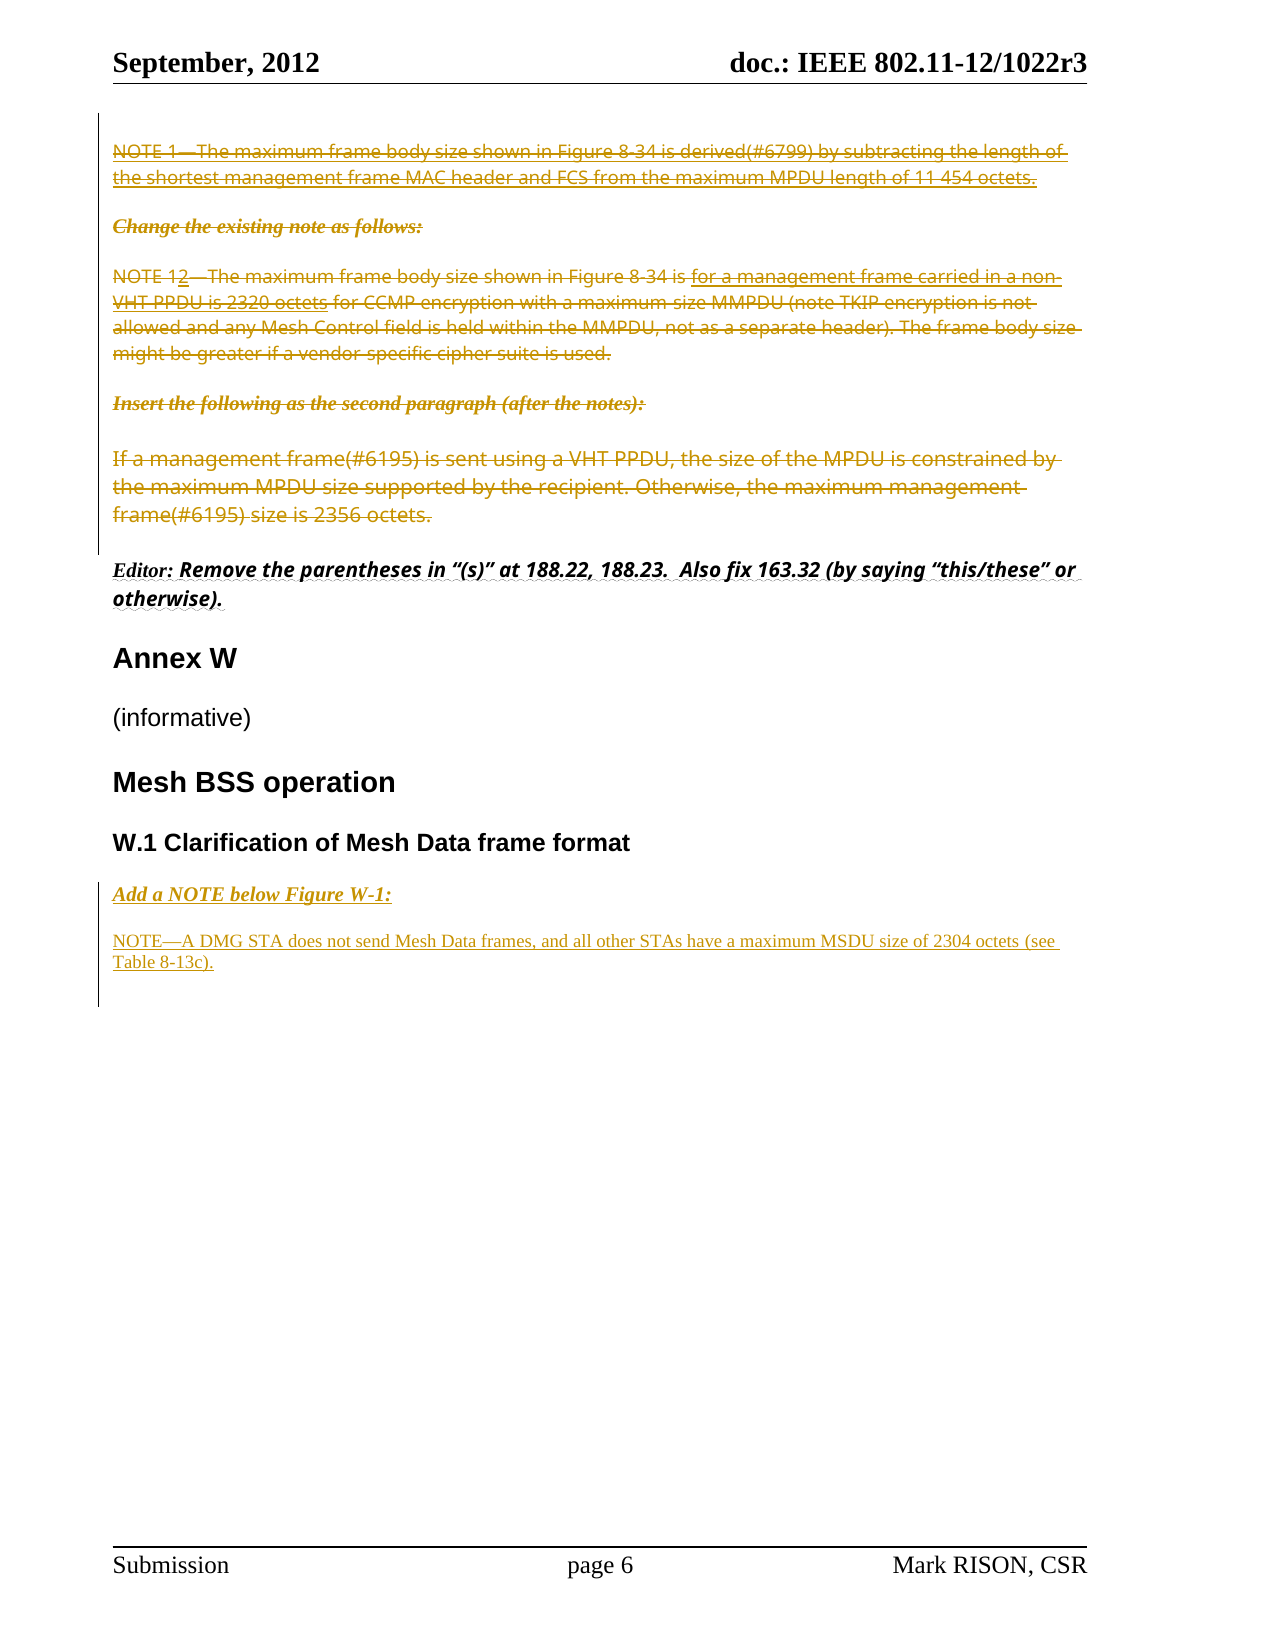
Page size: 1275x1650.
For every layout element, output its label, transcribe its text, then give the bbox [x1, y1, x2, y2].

text Annex W [112, 641, 1087, 674]
text (informative) [112, 703, 1087, 732]
text Editor: Remove the parentheses in “(s)” at 188.22, 188.23. Also fix 163.32 (by saying “this/these” or otherwise). [112, 555, 1087, 612]
text W.1 Clarification of Mesh Data frame format [112, 827, 1087, 856]
text Mesh BSS operation [112, 765, 1087, 799]
